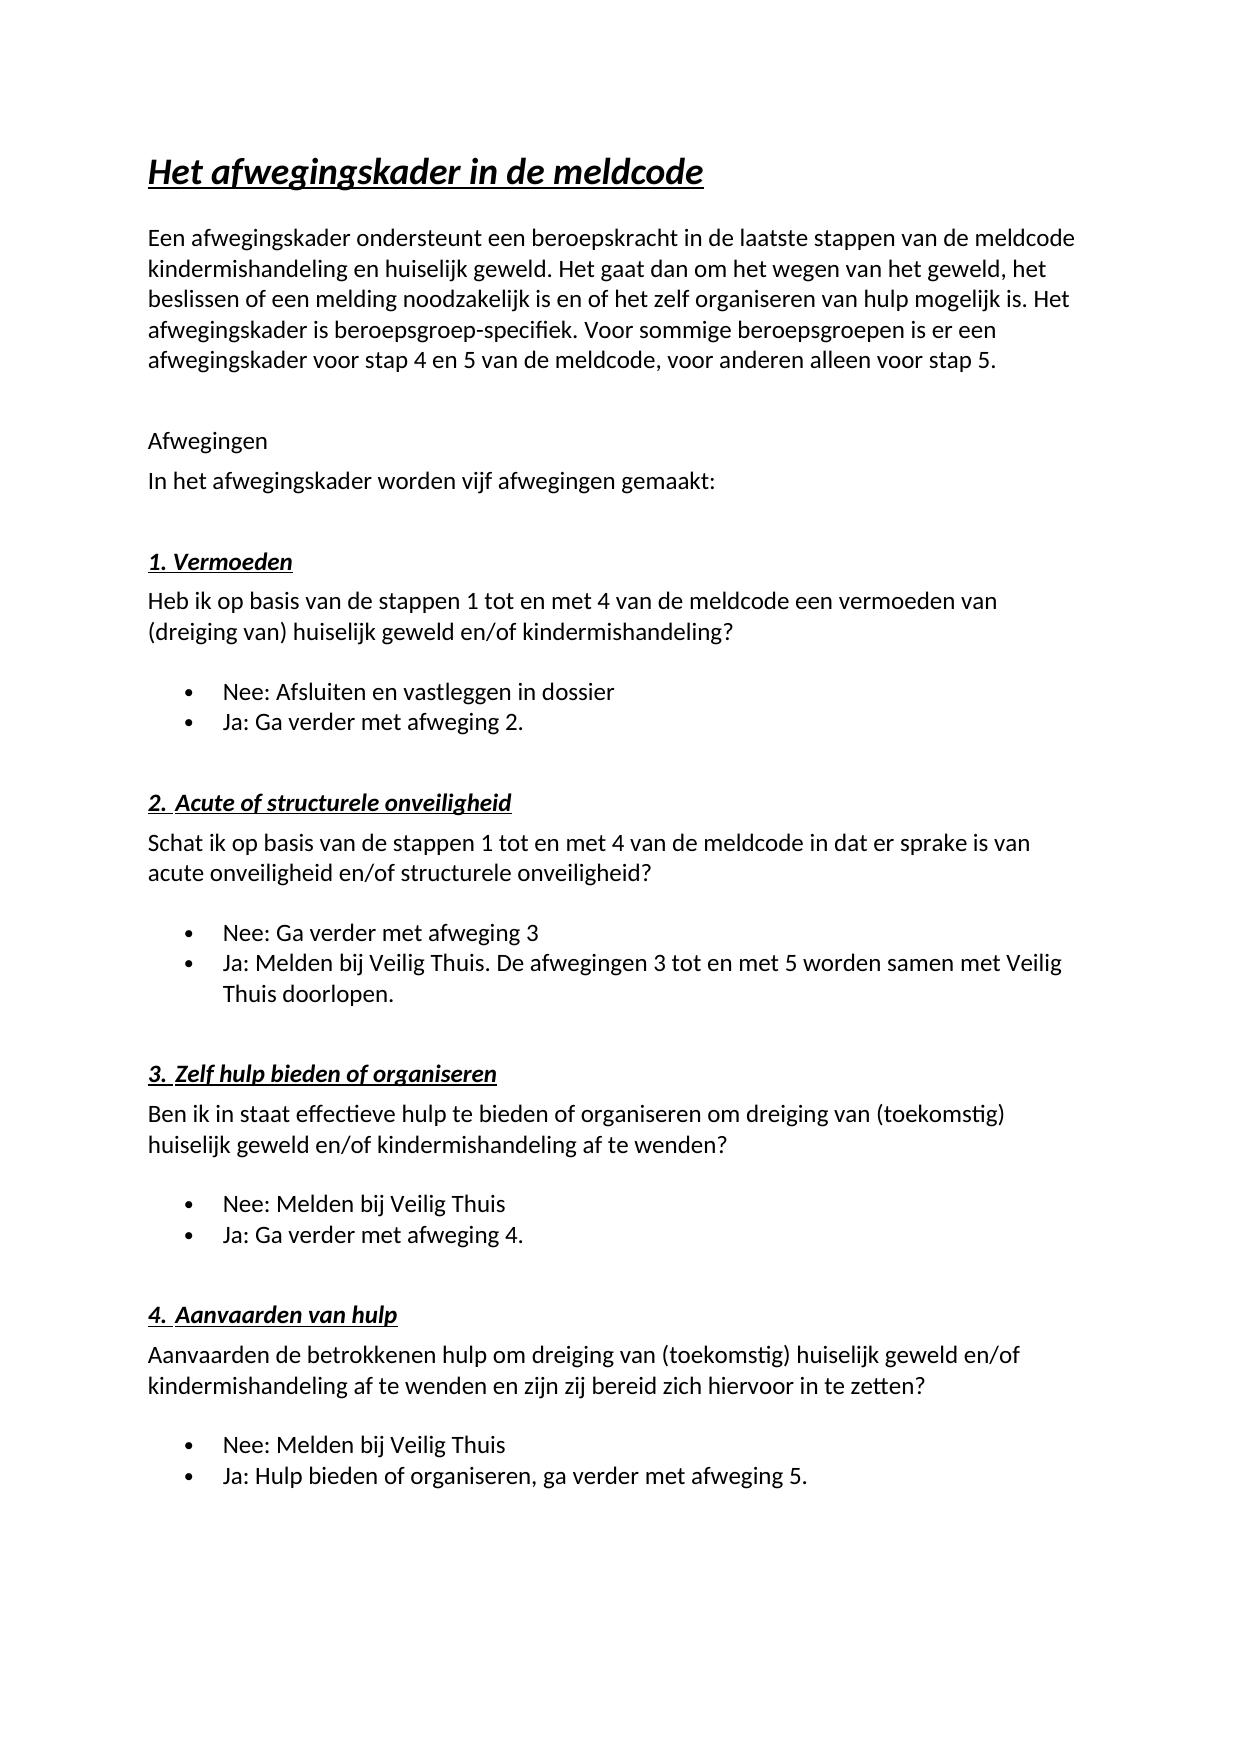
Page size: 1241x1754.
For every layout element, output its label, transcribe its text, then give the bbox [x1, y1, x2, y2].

list Ja: Ga verder met afweging 2. [185, 706, 1093, 737]
list Ja: Melden bij Veilig Thuis. De afwegingen 3 tot en met 5 worden samen met Veilig Thuis doorlopen. [185, 947, 1093, 1008]
text Aanvaarden de betrokkenen hulp om dreiging van (toekomstig) huiselijk geweld en/of kindermishandeling af te wenden en zijn zij bereid zich hiervoor in te zetten? [148, 1339, 1093, 1401]
text 1. Vermoeden [148, 546, 1093, 576]
text Heb ik op basis van de stappen 1 tot en met 4 van de meldcode een vermoeden van (dreiging van) huiselijk geweld en/of kindermishandeling? [148, 586, 1093, 647]
list Nee: Afsluiten en vastleggen in dossier [185, 676, 1093, 706]
text In het afwegingskader worden vijf afwegingen gemaakt: [148, 465, 1093, 496]
text Ben ik in staat effectieve hulp te bieden of organiseren om dreiging van (toekomstig) huiselijk geweld en/of kindermishandeling af te wenden? [148, 1098, 1093, 1159]
list Ja: Ga verder met afweging 4. [185, 1219, 1093, 1249]
list Nee: Ga verder met afweging 3 [185, 917, 1093, 947]
list Ja: Hulp bieden of organiseren, ga verder met afweging 5. [185, 1460, 1093, 1491]
text Een afwegingskader ondersteunt een beroepskracht in de laatste stappen van de meldcode kindermishandeling en huiselijk geweld. Het gaat dan om het wegen van het geweld, het beslissen of een melding noodzakelijk is en of het zelf organiseren van hulp mogelijk is. Het afwegingskader is beroepsgroep-specifiek. Voor sommige beroepsgroepen is er een afwegingskader voor stap 4 en 5 van de meldcode, voor anderen alleen voor stap 5. [148, 223, 1093, 375]
list Nee: Melden bij Veilig Thuis [185, 1188, 1093, 1219]
list Nee: Melden bij Veilig Thuis [185, 1430, 1093, 1460]
text 2. Acute of structurele onveiligheid [148, 787, 1093, 817]
text Schat ik op basis van de stappen 1 tot en met 4 van de meldcode in dat er sprake is van acute onveiligheid en/of structurele onveiligheid? [148, 827, 1093, 888]
text 3. Zelf hulp bieden of organiseren [148, 1058, 1093, 1089]
text 4. Aanvaarden van hulp [148, 1299, 1093, 1330]
text Het afwegingskader in de meldcode [148, 148, 1093, 193]
text Afwegingen [148, 425, 1093, 456]
